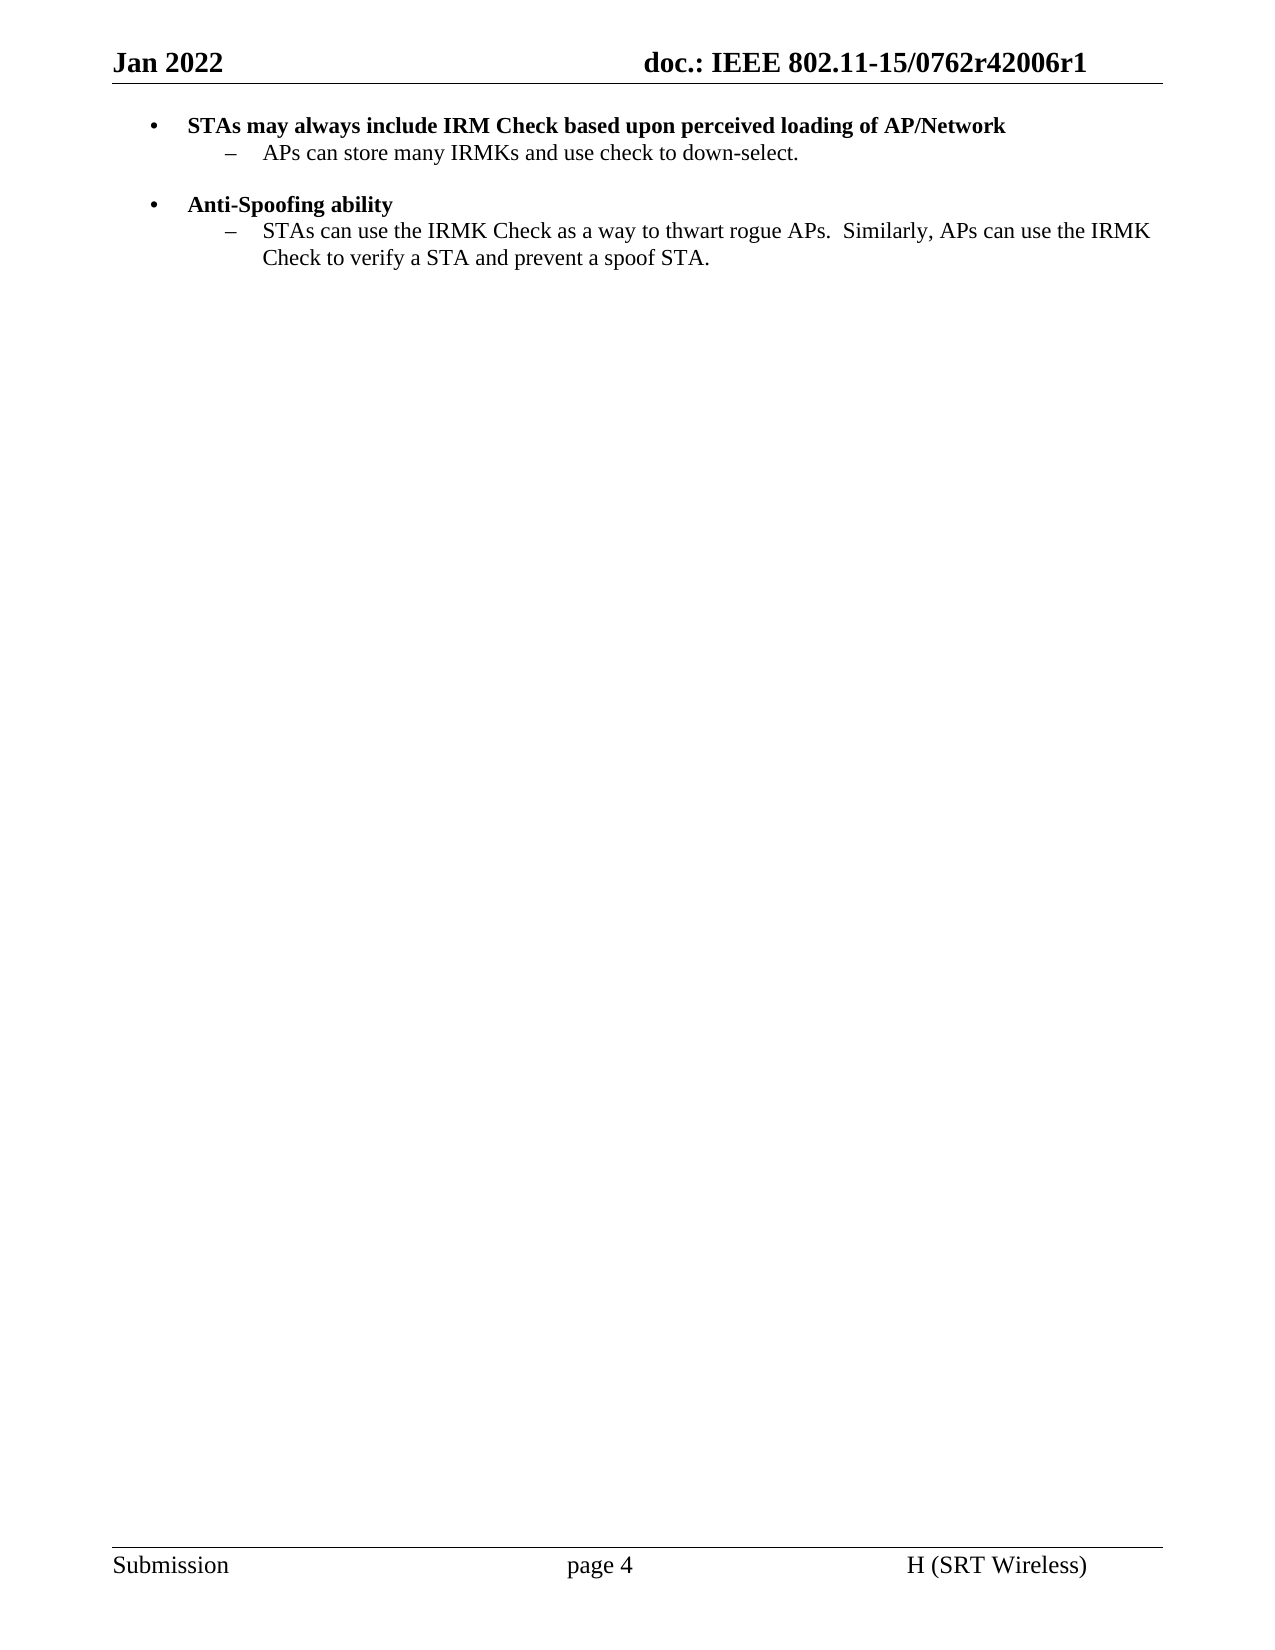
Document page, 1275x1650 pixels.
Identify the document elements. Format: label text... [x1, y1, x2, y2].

list STAs can use the IRMK Check as a way to thwart rogue APs. Similarly, APs can use the IRMK Check to verify a STA and prevent a spoof STA. [225, 218, 1163, 270]
list APs can store many IRMKs and use check to down-select. [225, 138, 1163, 165]
list Anti-Spoofing ability [150, 191, 1163, 218]
list STAs may always include IRM Check based upon perceived loading of AP/Network [150, 112, 1163, 138]
